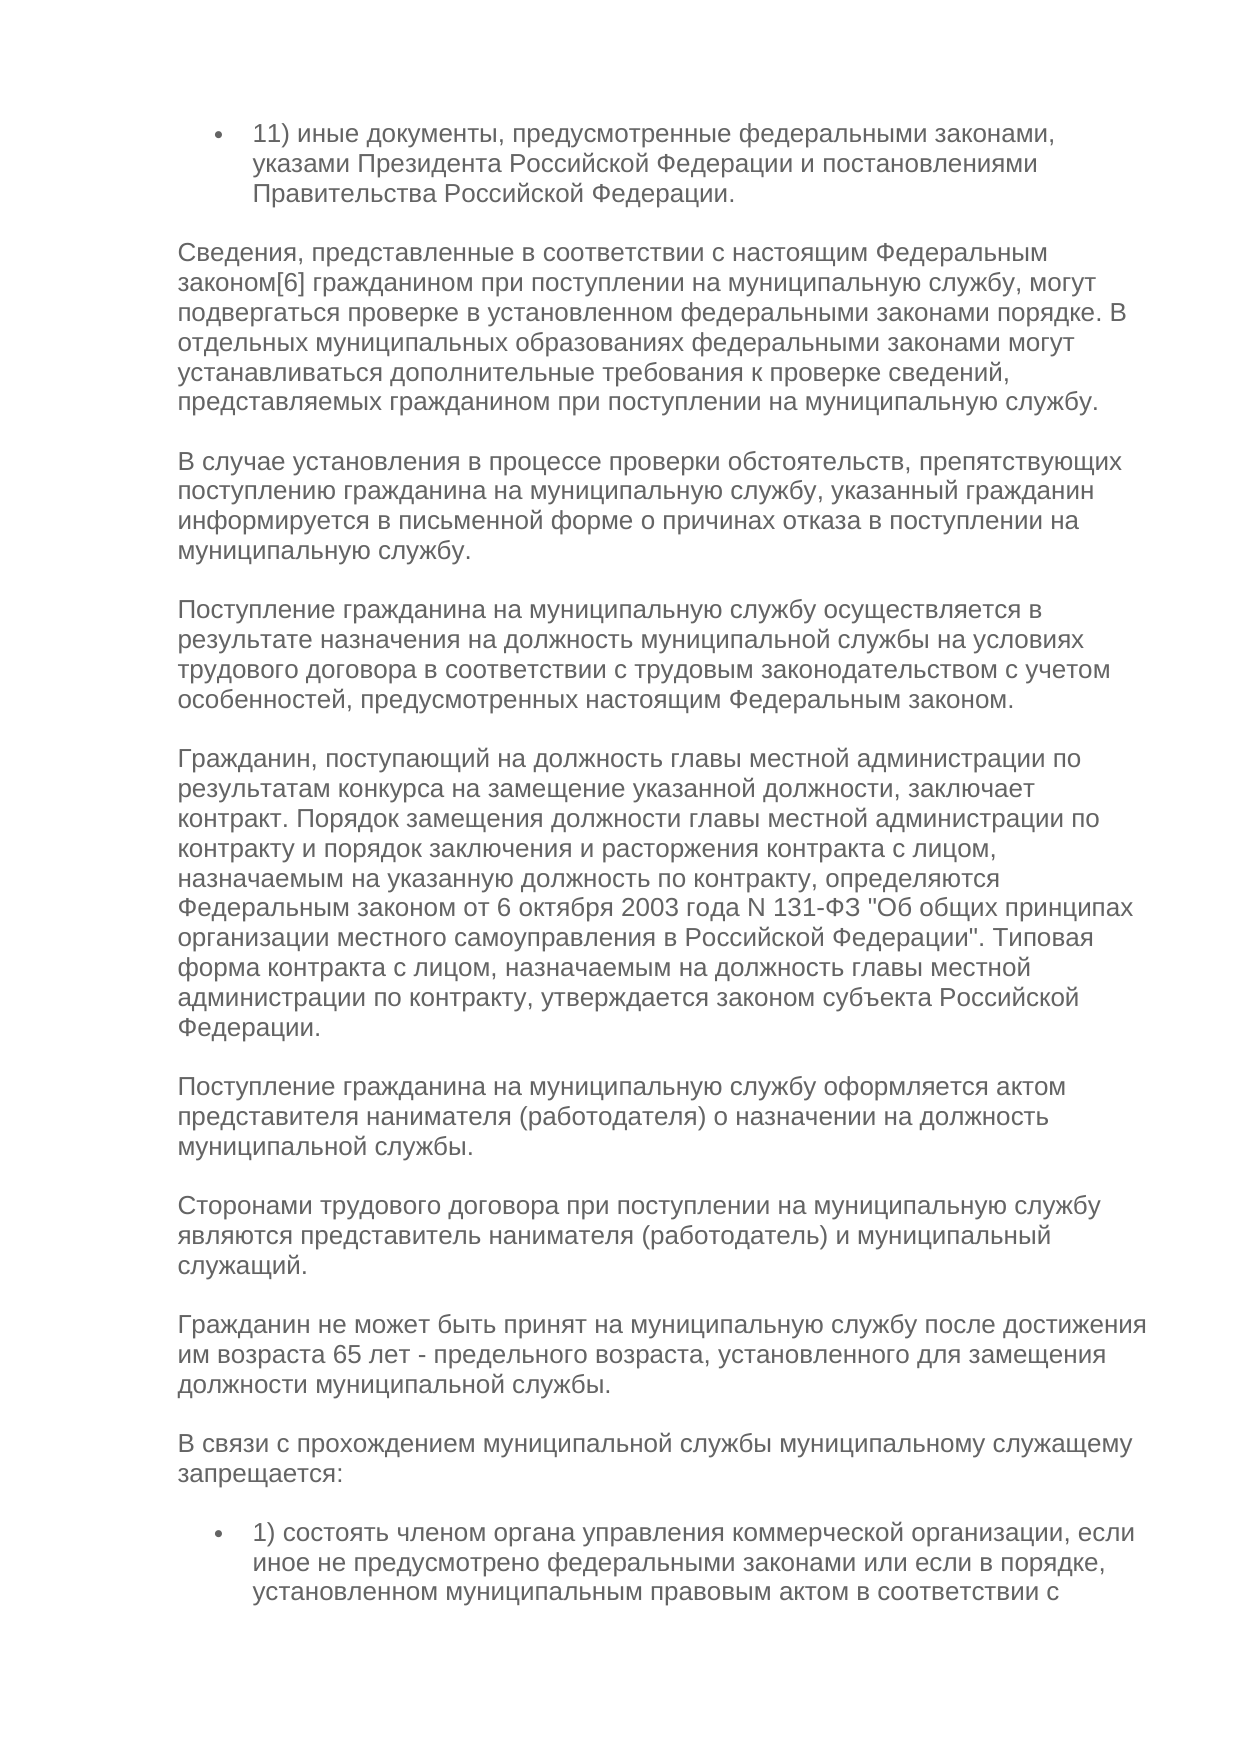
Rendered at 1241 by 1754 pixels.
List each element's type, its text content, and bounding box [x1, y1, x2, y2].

list 11) иные документы, предусмотренные федеральными законами, указами Президента Российской Федерации и постановлениями Правительства Российской Федерации. [215, 118, 1152, 208]
text Гражданин не может быть принят на муниципальную службу после достижения им возраста 65 лет - предельного возраста, установленного для замещения должности муниципальной службы. [177, 1309, 1152, 1398]
text В случае установления в процессе проверки обстоятельств, препятствующих поступлению гражданина на муниципальную службу, указанный гражданин информируется в письменной форме о причинах отказа в поступлении на муниципальную службу. [177, 446, 1152, 565]
text Сведения, представленные в соответствии с настоящим Федеральным законом[6] гражданином при поступлении на муниципальную службу, могут подвергаться проверке в установленном федеральными законами порядке. В отдельных муниципальных образованиях федеральными законами могут устанавливаться дополнительные требования к проверке сведений, представляемых гражданином при поступлении на муниципальную службу. [177, 237, 1152, 416]
text Поступление гражданина на муниципальную службу оформляется актом представителя нанимателя (работодателя) о назначении на должность муниципальной службы. [177, 1071, 1152, 1161]
text В связи с прохождением муниципальной службы муниципальному служащему запрещается: [177, 1428, 1152, 1487]
text Поступление гражданина на муниципальную службу осуществляется в результате назначения на должность муниципальной службы на условиях трудового договора в соответствии с трудовым законодательством с учетом особенностей, предусмотренных настоящим Федеральным законом. [177, 594, 1152, 714]
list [215, 1517, 1152, 1606]
text Гражданин, поступающий на должность главы местной администрации по результатам конкурса на замещение указанной должности, заключает контракт. Порядок замещения должности главы местной администрации по контракту и порядок заключения и расторжения контракта с лицом, назначаемым на указанную должность по контракту, определяются Федеральным законом от 6 октября 2003 года N 131-ФЗ "Об общих принципах организации местного самоуправления в Российской Федерации". Типовая форма контракта с лицом, назначаемым на должность главы местной администрации по контракту, утверждается законом субъекта Российской Федерации. [177, 743, 1152, 1042]
text Сторонами трудового договора при поступлении на муниципальную службу являются представитель нанимателя (работодатель) и муниципальный служащий. [177, 1190, 1152, 1280]
